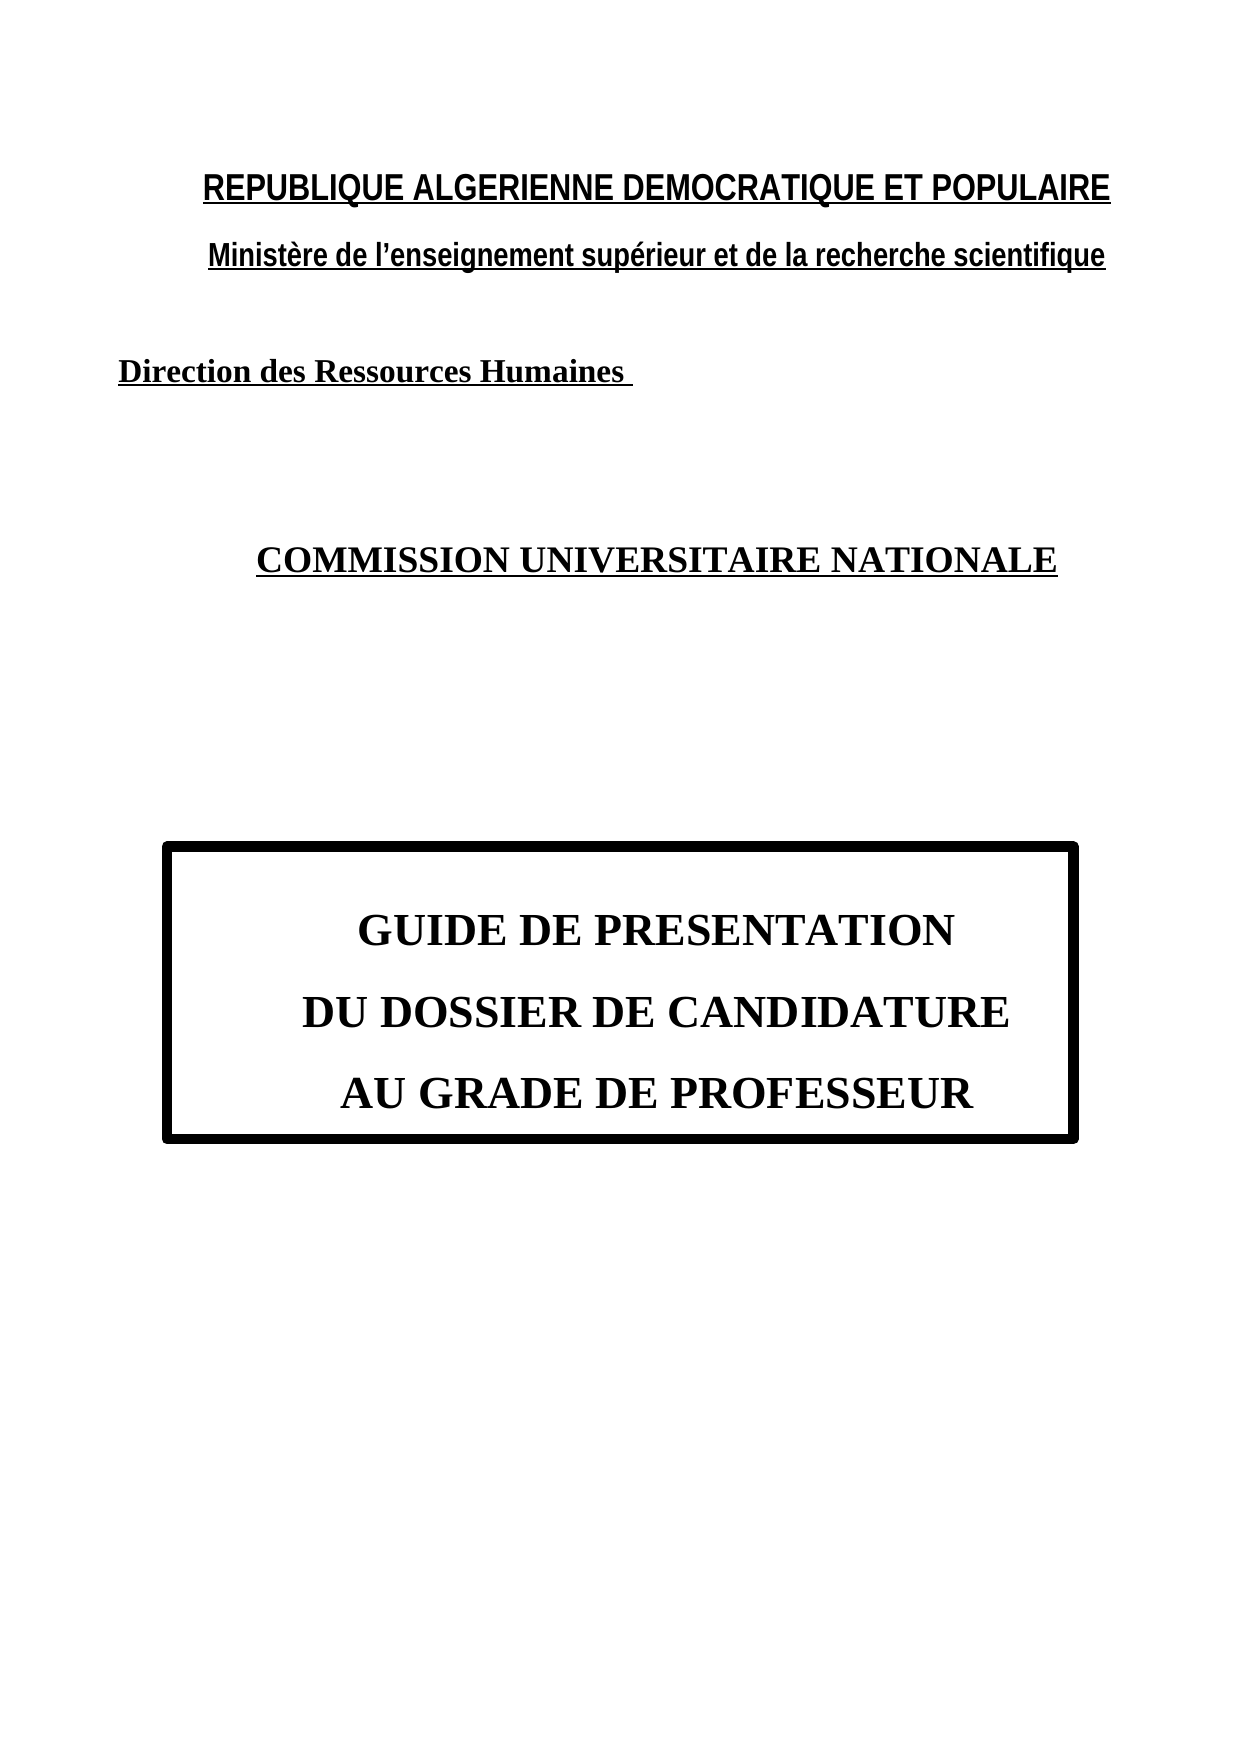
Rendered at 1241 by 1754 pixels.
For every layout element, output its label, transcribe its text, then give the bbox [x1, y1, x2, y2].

text GUIDE DE PRESENTATION [118, 903, 1122, 956]
text Ministère de l’enseignement supérieur et de la recherche scientifique [118, 235, 1122, 273]
text COMMISSION UNIVERSITAIRE NATIONALE [118, 537, 1122, 581]
text AU GRADE DE PROFESSEUR [118, 1066, 1122, 1118]
text DU DOSSIER DE CANDIDATURE [118, 984, 1122, 1037]
text Direction des Ressources Humaines [118, 351, 1122, 389]
text REPUBLIQUE ALGERIENNE DEMOCRATIQUE ET POPULAIRE [118, 165, 1122, 208]
